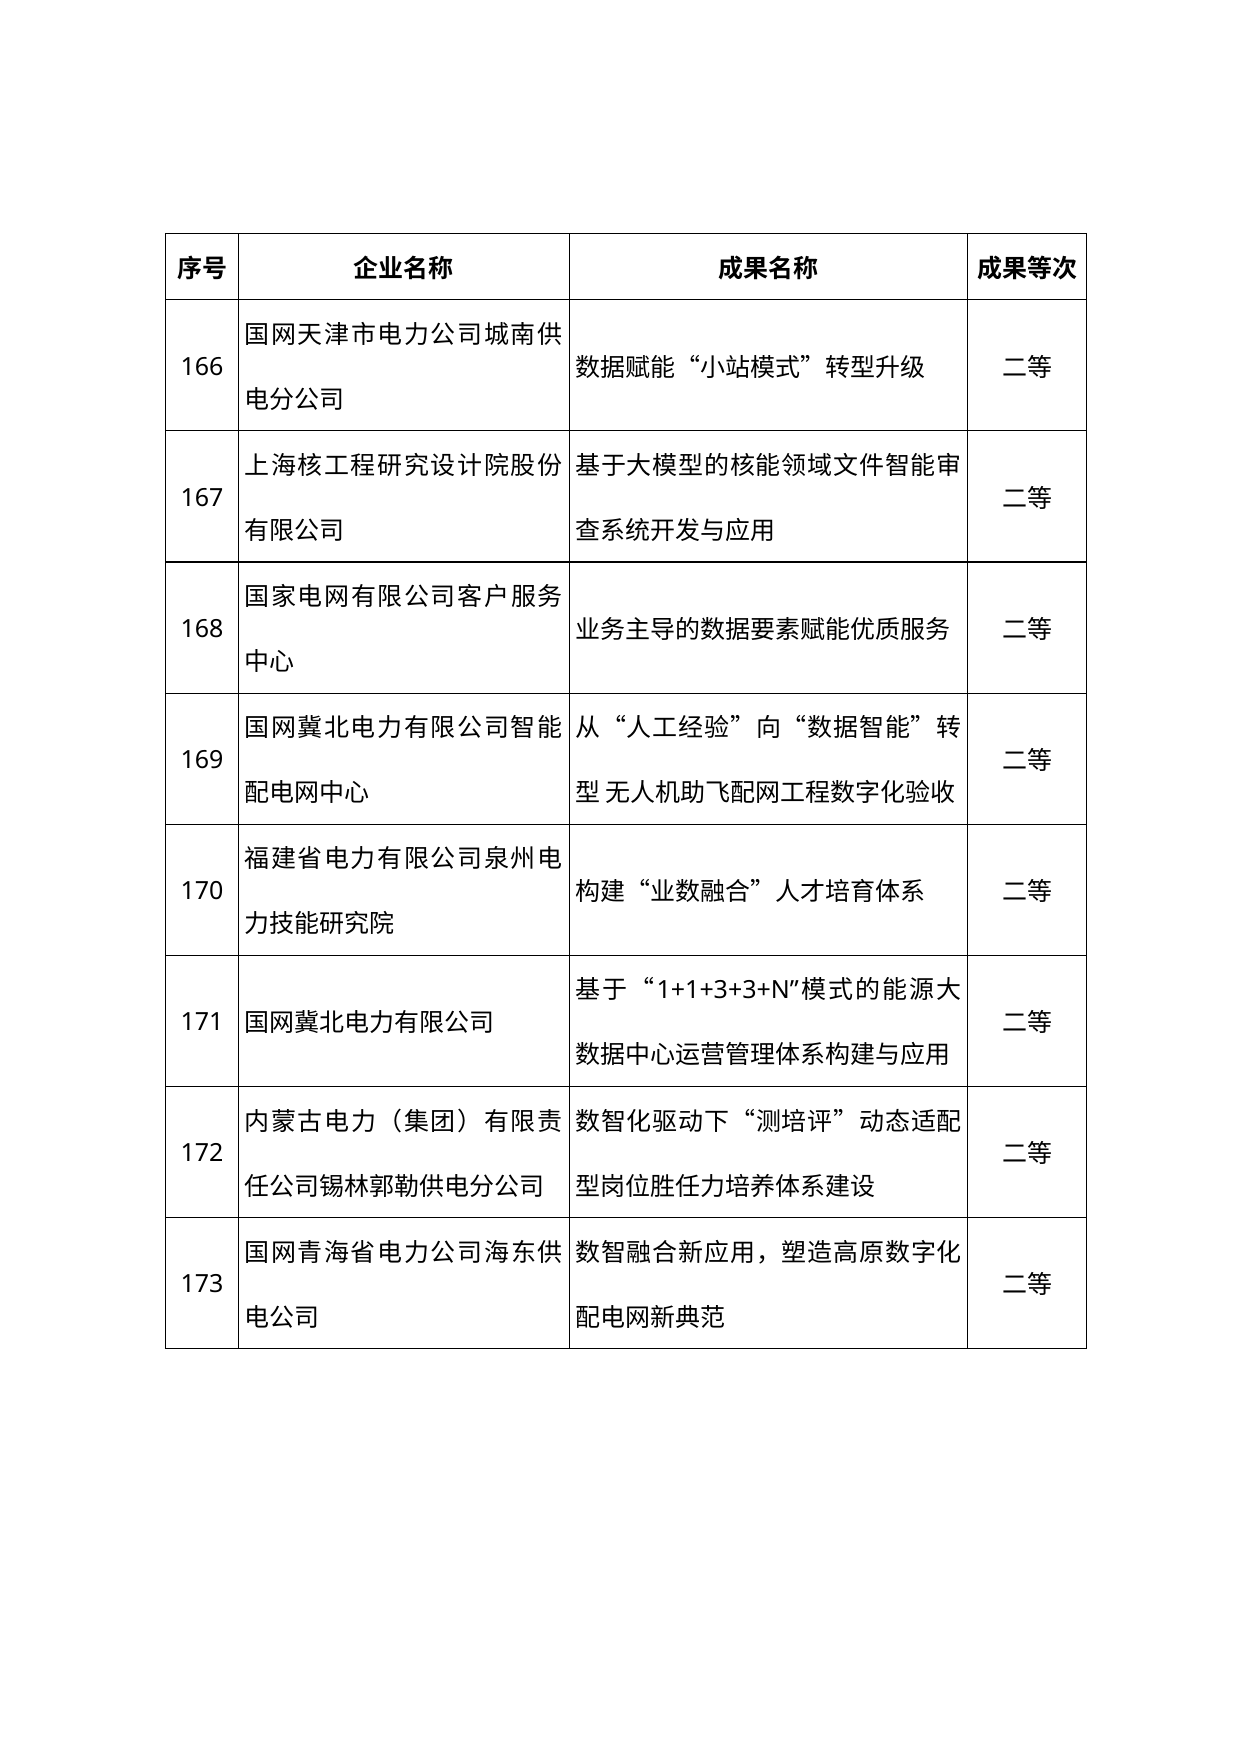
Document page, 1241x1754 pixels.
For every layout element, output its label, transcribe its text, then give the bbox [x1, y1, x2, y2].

table_cell 167 [166, 431, 238, 561]
table_cell 二等 [968, 300, 1086, 430]
table_cell 内蒙古电力（集团）有限责任公司锡林郭勒供电分公司 [239, 1087, 569, 1217]
table_cell 172 [166, 1087, 238, 1217]
table_cell 168 [166, 563, 238, 692]
table_cell 166 [166, 300, 238, 430]
table_cell 数据赋能“小站模式”转型升级 [570, 300, 967, 430]
table_header 成果名称 [570, 234, 967, 299]
table_cell 二等 [968, 431, 1086, 561]
table_cell 数智融合新应用，塑造高原数字化配电网新典范 [570, 1218, 967, 1348]
table_cell 福建省电力有限公司泉州电力技能研究院 [239, 825, 569, 954]
table_cell 基于“1+1+3+3+N”模式的能源大数据中心运营管理体系构建与应用 [570, 956, 967, 1086]
table_header 序号 [166, 234, 238, 299]
table_cell 171 [166, 956, 238, 1086]
table_cell 国网青海省电力公司海东供电公司 [239, 1218, 569, 1348]
table_cell 二等 [968, 1087, 1086, 1217]
table_cell 二等 [968, 694, 1086, 823]
table_cell 上海核工程研究设计院股份有限公司 [239, 431, 569, 561]
table_cell 国网冀北电力有限公司智能配电网中心 [239, 694, 569, 823]
table_cell 国家电网有限公司客户服务中心 [239, 563, 569, 692]
table_cell 二等 [968, 956, 1086, 1086]
table_cell 数智化驱动下“测培评”动态适配型岗位胜任力培养体系建设 [570, 1087, 967, 1217]
table_cell 业务主导的数据要素赋能优质服务 [570, 563, 967, 692]
table_header 企业名称 [239, 234, 569, 299]
table_header 成果等次 [968, 234, 1086, 299]
table_cell 二等 [968, 1218, 1086, 1348]
table_cell 基于大模型的核能领域文件智能审查系统开发与应用 [570, 431, 967, 561]
table_cell 169 [166, 694, 238, 823]
table_cell 构建“业数融合”人才培育体系 [570, 825, 967, 954]
table_cell 二等 [968, 563, 1086, 692]
table_cell 国网冀北电力有限公司 [239, 956, 569, 1086]
table_cell 从“人工经验”向“数据智能”转型 无人机助飞配网工程数字化验收 [570, 694, 967, 823]
table_cell 国网天津市电力公司城南供电分公司 [239, 300, 569, 430]
table_cell 173 [166, 1218, 238, 1348]
table_cell 170 [166, 825, 238, 954]
table_cell 二等 [968, 825, 1086, 954]
